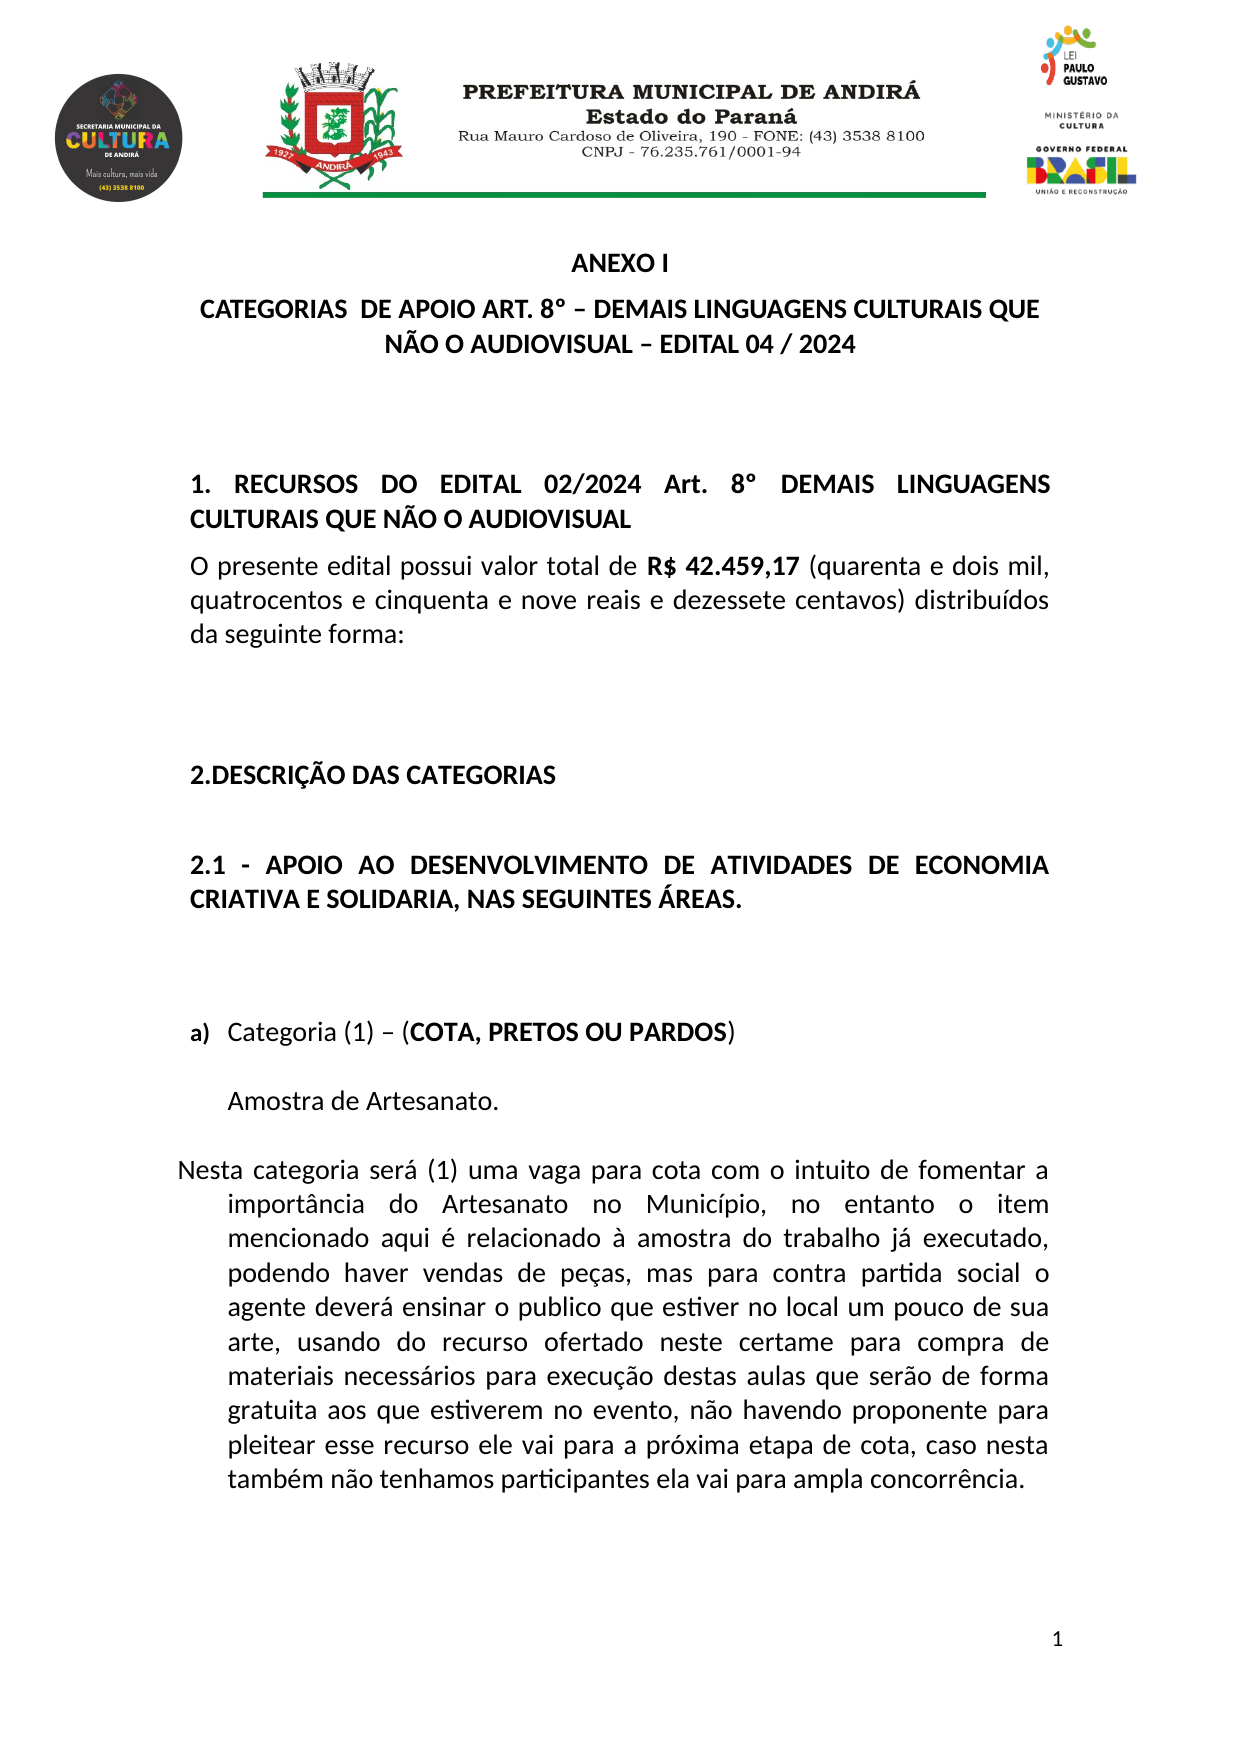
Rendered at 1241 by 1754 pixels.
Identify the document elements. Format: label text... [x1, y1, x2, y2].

text 2.1 - APOIO AO DESENVOLVIMENTO DE ATIVIDADES DE ECONOMIA CRIATIVA E SOLIDARIA, NAS SEGUINTES ÁREAS. [190, 847, 1051, 916]
picture [45, 73, 198, 202]
text 2.DESCRIÇÃO DAS CATEGORIAS [190, 757, 1051, 791]
text ANEXO I [190, 244, 1051, 279]
list Nesta categoria será (1) uma vaga para cota com o intuito de fomentar a importância do Artesanato no Município, no entanto o item mencionado aqui é relacionado à amostra do trabalho já executado, podendo haver vendas de peças, mas para contra partida social o agente deverá ensinar o publico que estiver no local um pouco de sua arte, usando do recurso ofertado neste certame para compra de materiais necessários para execução destas aulas que serão de forma gratuita aos que estiverem no evento, não havendo proponente para pleitear esse recurso ele vai para a próxima etapa de cota, caso nesta também não tenhamos participantes ela vai para ampla concorrência. [177, 1152, 1051, 1496]
picture [1020, 107, 1138, 199]
text CATEGORIAS DE APOIO ART. 8º – DEMAIS LINGUAGENS CULTURAIS QUE NÃO O AUDIOVISUAL – EDITAL 04 / 2024 [190, 291, 1051, 360]
list Categoria (1) – (COTA, PRETOS OU PARDOS) [190, 1014, 1051, 1049]
list Amostra de Artesanato. [227, 1083, 1051, 1117]
picture [1040, 24, 1107, 86]
text O presente edital possui valor total de R$ 42.459,17 (quarenta e dois mil, quatrocentos e cinquenta e nove reais e dezessete centavos) distribuídos da seguinte forma: [190, 548, 1051, 651]
text 1. RECURSOS DO EDITAL 02/2024 Art. 8º DEMAIS LINGUAGENS CULTURAIS QUE NÃO O AUDIOVISUAL [190, 466, 1051, 535]
picture [262, 62, 986, 198]
